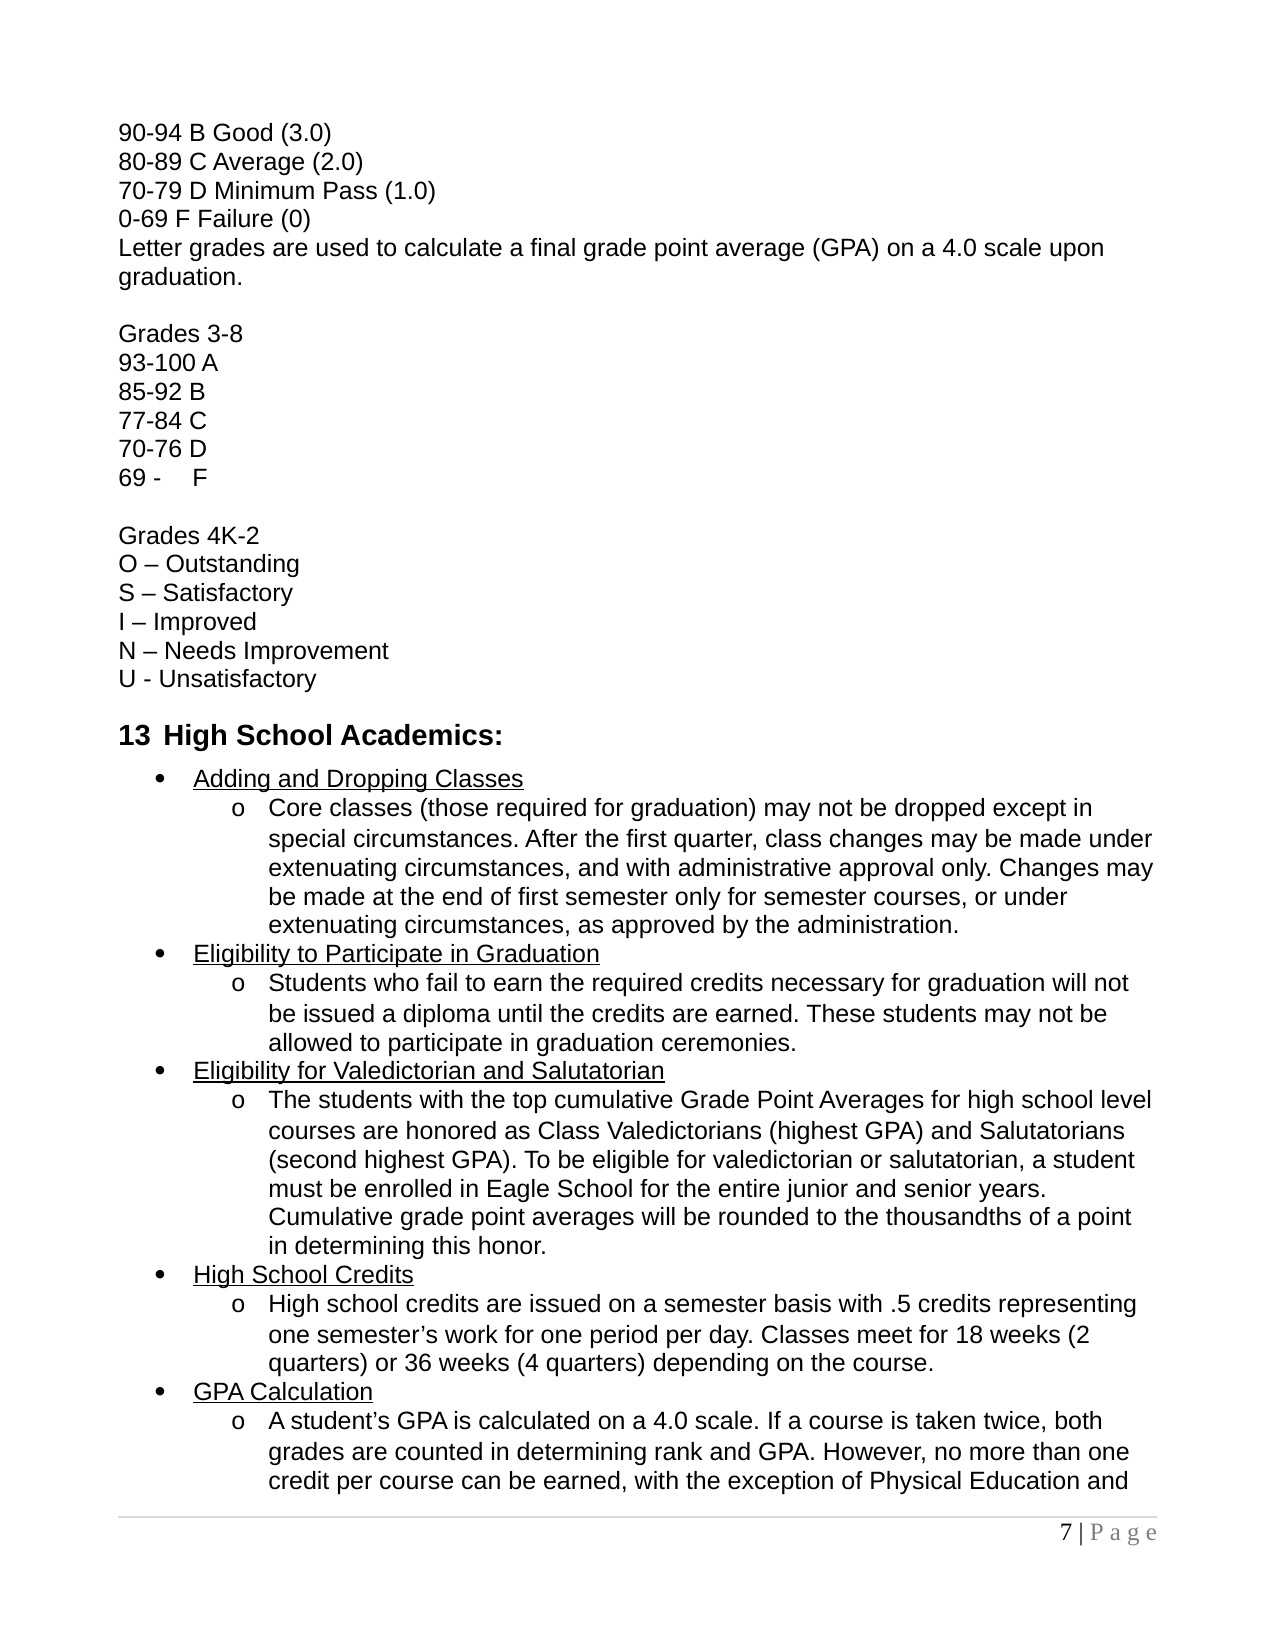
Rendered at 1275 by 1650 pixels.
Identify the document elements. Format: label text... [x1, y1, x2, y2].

list Eligibility to Participate in Graduation [156, 939, 1157, 968]
text 77-84 C [118, 406, 1157, 434]
text Grades 3-8 [118, 319, 1157, 348]
list Core classes (those required for graduation) may not be dropped except in special circumstances. After the first quarter, class changes may be made under extenuating circumstances, and with administrative approval only. Changes may be made at the end of first semester only for semester courses, or under extenuating circumstances, as approved by the administration. [231, 793, 1157, 939]
list Eligibility for Valedictorian and Salutatorian [156, 1056, 1157, 1085]
text 85-92 B [118, 377, 1157, 406]
text N – Needs Improvement [118, 636, 1157, 664]
text I – Improved [118, 607, 1157, 636]
text 80-89 C Average (2.0) [118, 147, 1157, 176]
text S – Satisfactory [118, 578, 1157, 607]
text Letter grades are used to calculate a final grade point average (GPA) on a 4.0 scale upon graduation. [118, 233, 1157, 291]
text 70-76 D [118, 434, 1157, 463]
text O – Outstanding [118, 549, 1157, 578]
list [231, 1406, 1157, 1494]
subtitle High School Academics: [118, 718, 1157, 752]
list High school credits are issued on a semester basis with .5 credits representing one semester’s work for one period per day. Classes meet for 18 weeks (2 quarters) or 36 weeks (4 quarters) depending on the course. [231, 1289, 1157, 1377]
list Students who fail to earn the required credits necessary for graduation will not be issued a diploma until the credits are earned. These students may not be allowed to participate in graduation ceremonies. [231, 968, 1157, 1056]
text 93-100 A [118, 348, 1157, 377]
list The students with the top cumulative Grade Point Averages for high school level courses are honored as Class Valedictorians (highest GPA) and Salutatorians (second highest GPA). To be eligible for valedictorian or salutatorian, a student must be enrolled in Eagle School for the entire junior and senior years. Cumulative grade point averages will be rounded to the thousandths of a point in determining this honor. [231, 1085, 1157, 1260]
text 69 - F [118, 463, 1157, 492]
list High School Credits [156, 1260, 1157, 1289]
text U - Unsatisfactory [118, 664, 1157, 693]
list Adding and Dropping Classes [156, 764, 1157, 793]
text 70-79 D Minimum Pass (1.0) [118, 176, 1157, 204]
list GPA Calculation [156, 1377, 1157, 1406]
text Grades 4K-2 [118, 521, 1157, 549]
text 90-94 B Good (3.0) [118, 118, 1157, 147]
text 0-69 F Failure (0) [118, 204, 1157, 233]
